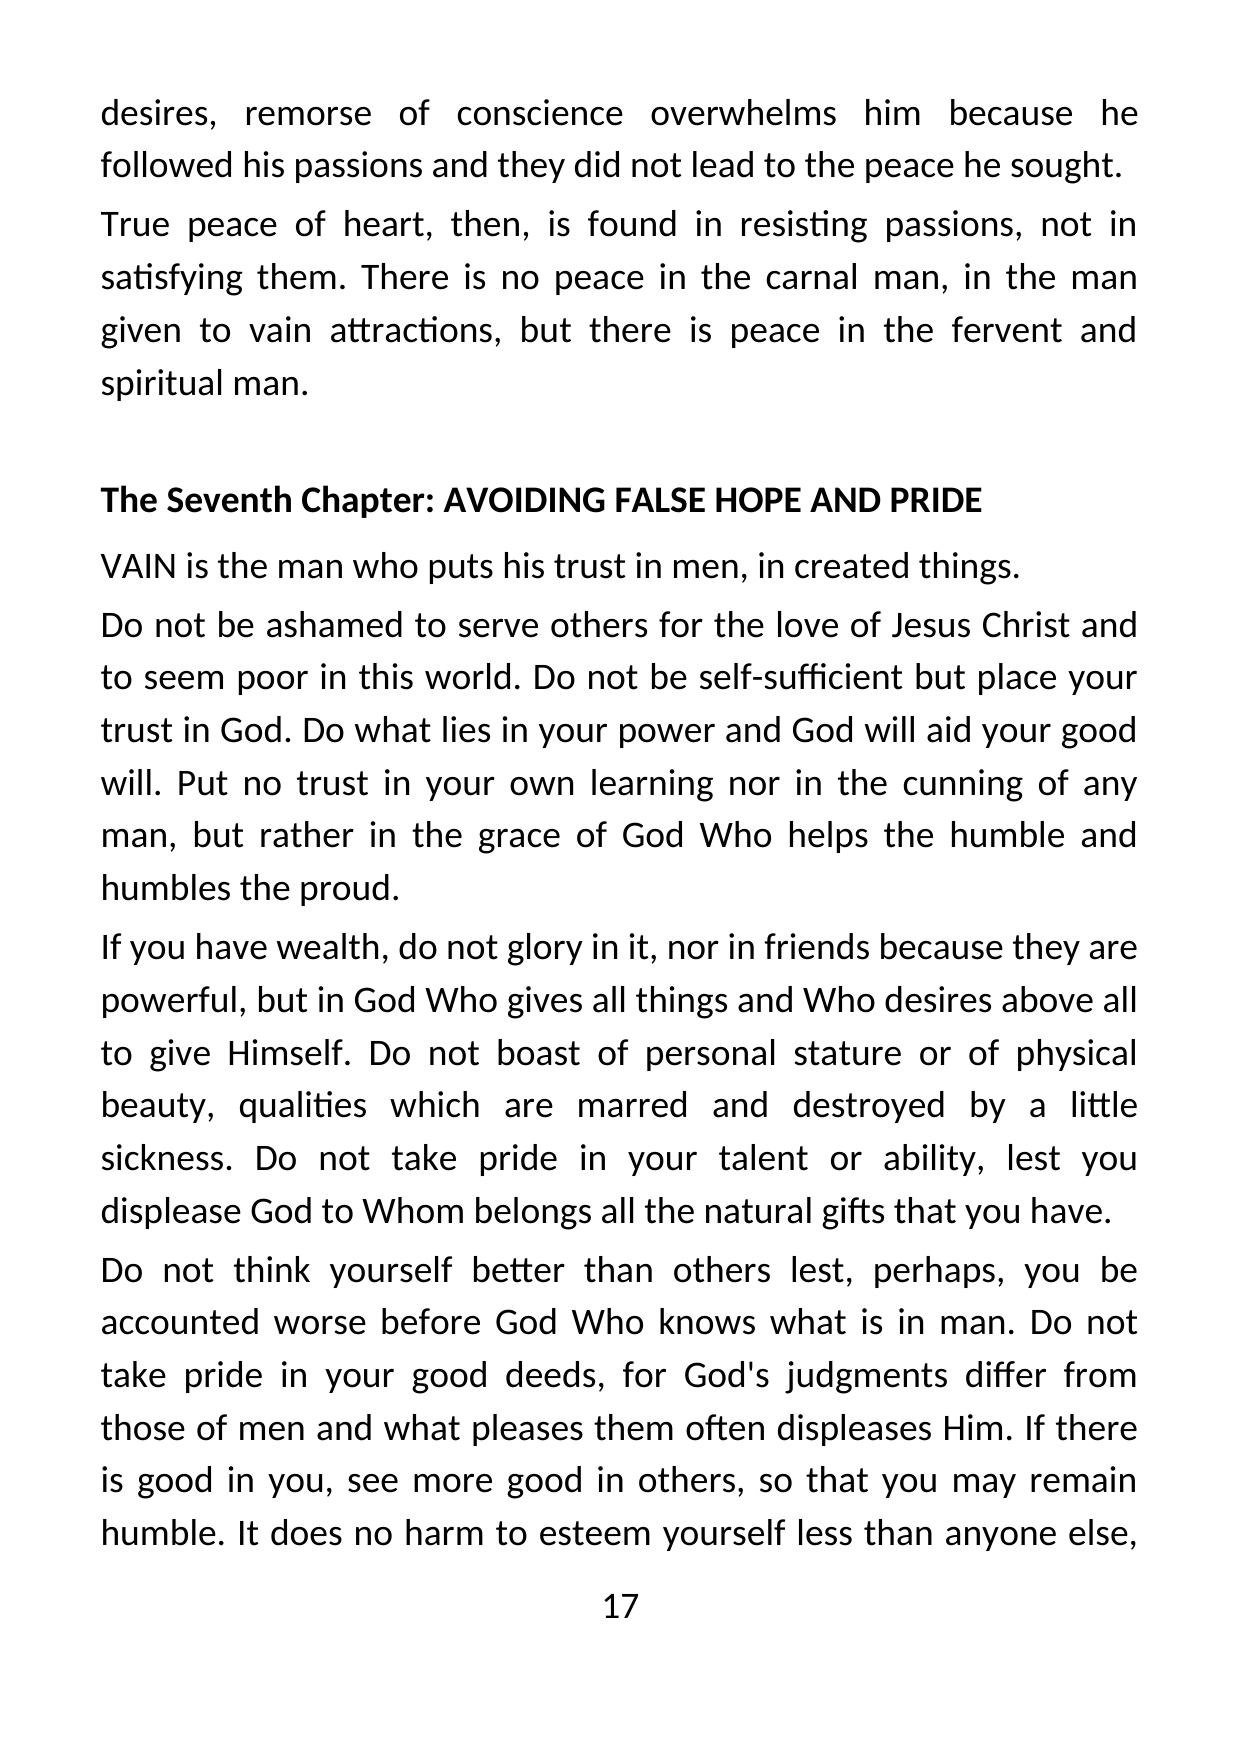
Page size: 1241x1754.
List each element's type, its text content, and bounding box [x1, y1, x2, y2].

text VAIN is the man who puts his trust in men, in created things. [100, 542, 1140, 587]
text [100, 89, 1140, 187]
subtitle The Seventh Chapter: AVOIDING FALSE HOPE AND PRIDE [100, 476, 1140, 522]
text True peace of heart, then, is found in resisting passions, not in satisfying them. There is no peace in the carnal man, in the man given to vain attractions, but there is peace in the fervent and spiritual man. [100, 200, 1140, 404]
text Do not be ashamed to serve others for the love of Jesus Christ and to seem poor in this world. Do not be self-sufficient but place your trust in God. Do what lies in your power and God will aid your good will. Put no trust in your own learning nor in the cunning of any man, but rather in the grace of God Who helps the humble and humbles the proud. [100, 601, 1140, 910]
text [100, 1246, 1140, 1555]
text If you have wealth, do not glory in it, nor in friends because they are powerful, but in God Who gives all things and Who desires above all to give Himself. Do not boast of personal stature or of physical beauty, qualities which are marred and destroyed by a little sickness. Do not take pride in your talent or ability, lest you displease God to Whom belongs all the natural gifts that you have. [100, 923, 1140, 1232]
